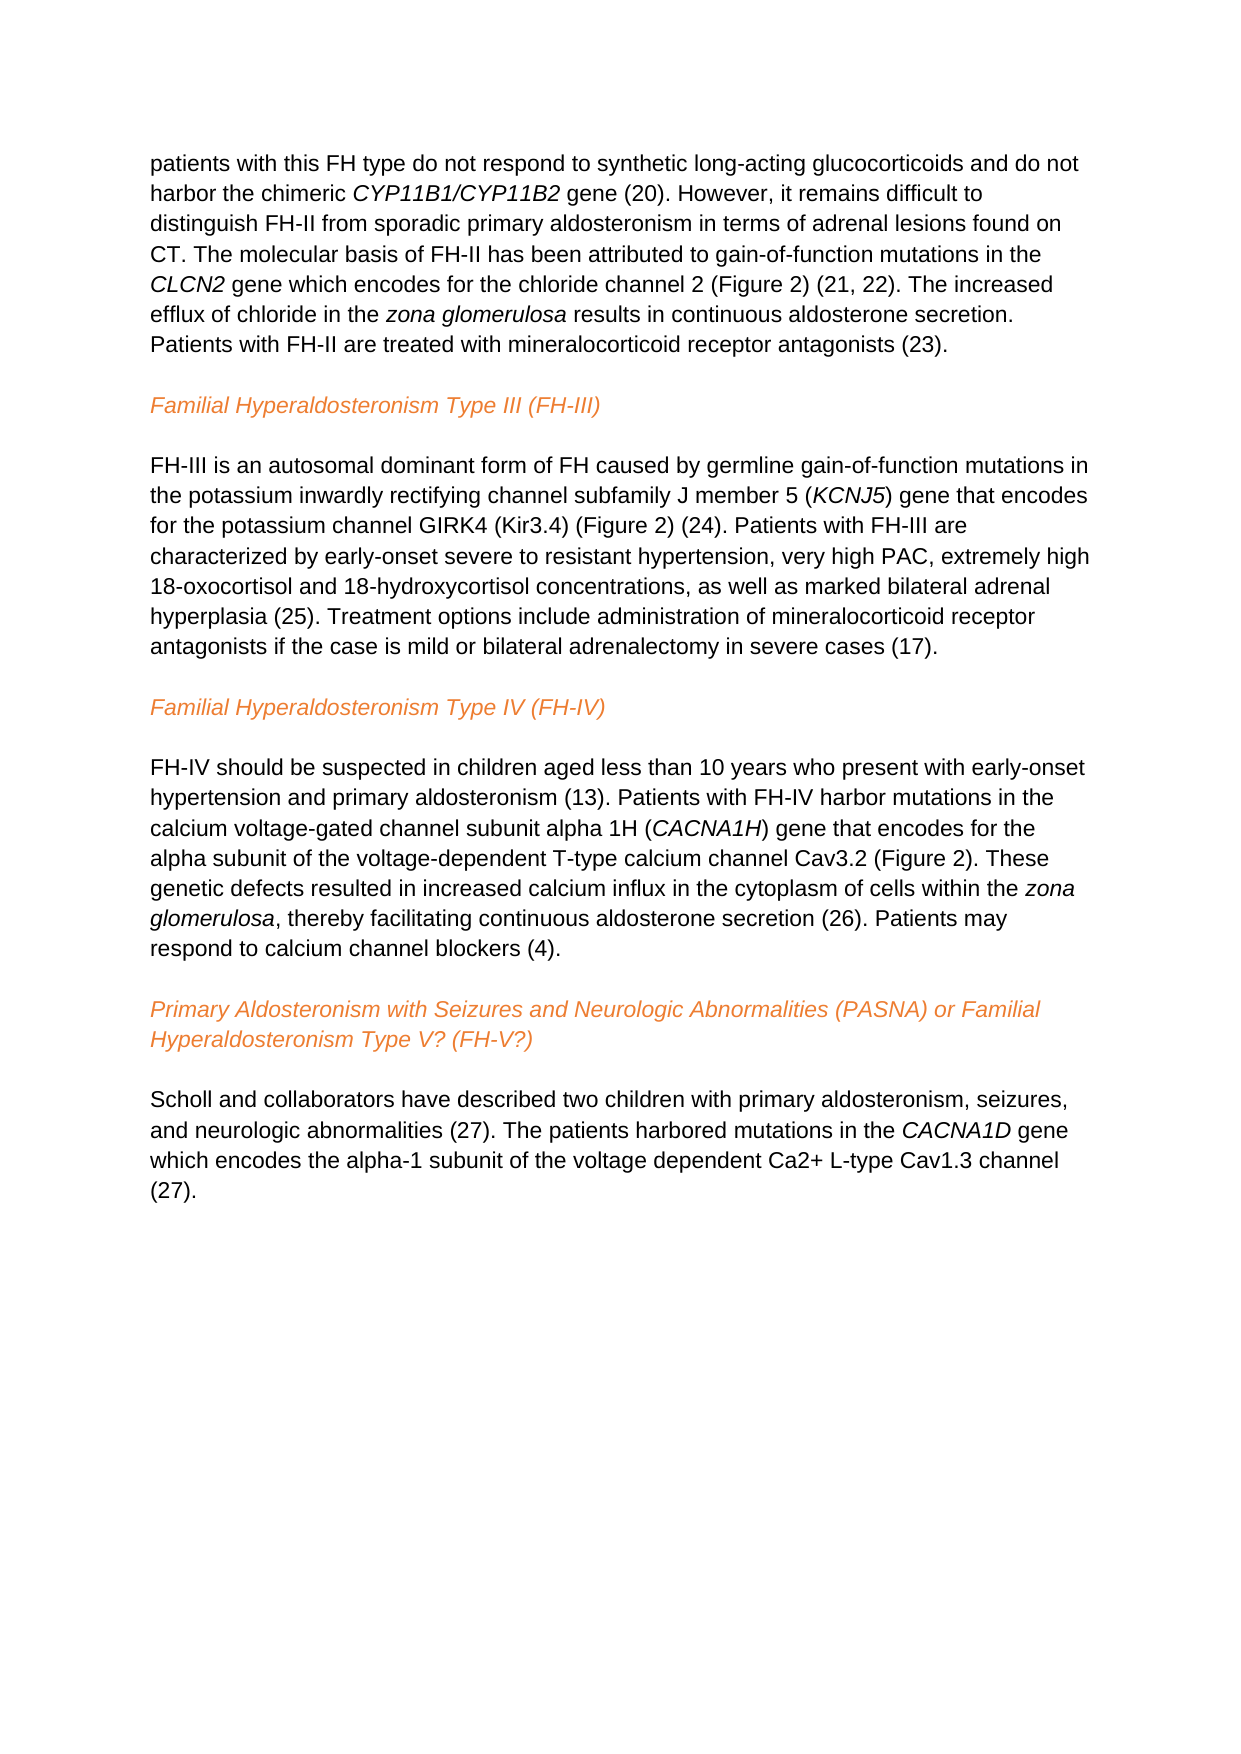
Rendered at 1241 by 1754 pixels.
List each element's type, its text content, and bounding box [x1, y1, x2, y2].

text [150, 150, 1090, 358]
text Primary Aldosteronism with Seizures and Neurologic Abnormalities (PASNA) or Familial Hyperaldosteronism Type V? (FH-V?) [150, 996, 1090, 1052]
text FH-III is an autosomal dominant form of FH caused by germline gain-of-function mutations in the potassium inwardly rectifying channel subfamily J member 5 (KCNJ5) gene that encodes for the potassium channel GIRK4 (Kir3.4) (Figure 2) (24). Patients with FH-III are characterized by early-onset severe to resistant hypertension, very high PAC, extremely high 18-oxocortisol and 18-hydroxycortisol concentrations, as well as marked bilateral adrenal hyperplasia (25). Treatment options include administration of mineralocorticoid receptor antagonists if the case is mild or bilateral adrenalectomy in severe cases (17). [150, 452, 1090, 660]
text Familial Hyperaldosteronism Type IV (FH-IV) [150, 694, 1090, 720]
text Scholl and collaborators have described two children with primary aldosteronism, seizures, and neurologic abnormalities (27). The patients harbored mutations in the CACNA1D gene which encodes the alpha-1 subunit of the voltage dependent Ca2+ L-type Cav1.3 channel (27). [150, 1086, 1090, 1203]
text FH-IV should be suspected in children aged less than 10 years who present with early-onset hypertension and primary aldosteronism (13). Patients with FH-IV harbor mutations in the calcium voltage-gated channel subunit alpha 1H (CACNA1H) gene that encodes for the alpha subunit of the voltage-dependent T-type calcium channel Cav3.2 (Figure 2). These genetic defects resulted in increased calcium influx in the cytoplasm of cells within the zona glomerulosa, thereby facilitating continuous aldosterone secretion (26). Patients may respond to calcium channel blockers (4). [150, 754, 1090, 962]
text Familial Hyperaldosteronism Type III (FH-III) [150, 392, 1090, 418]
